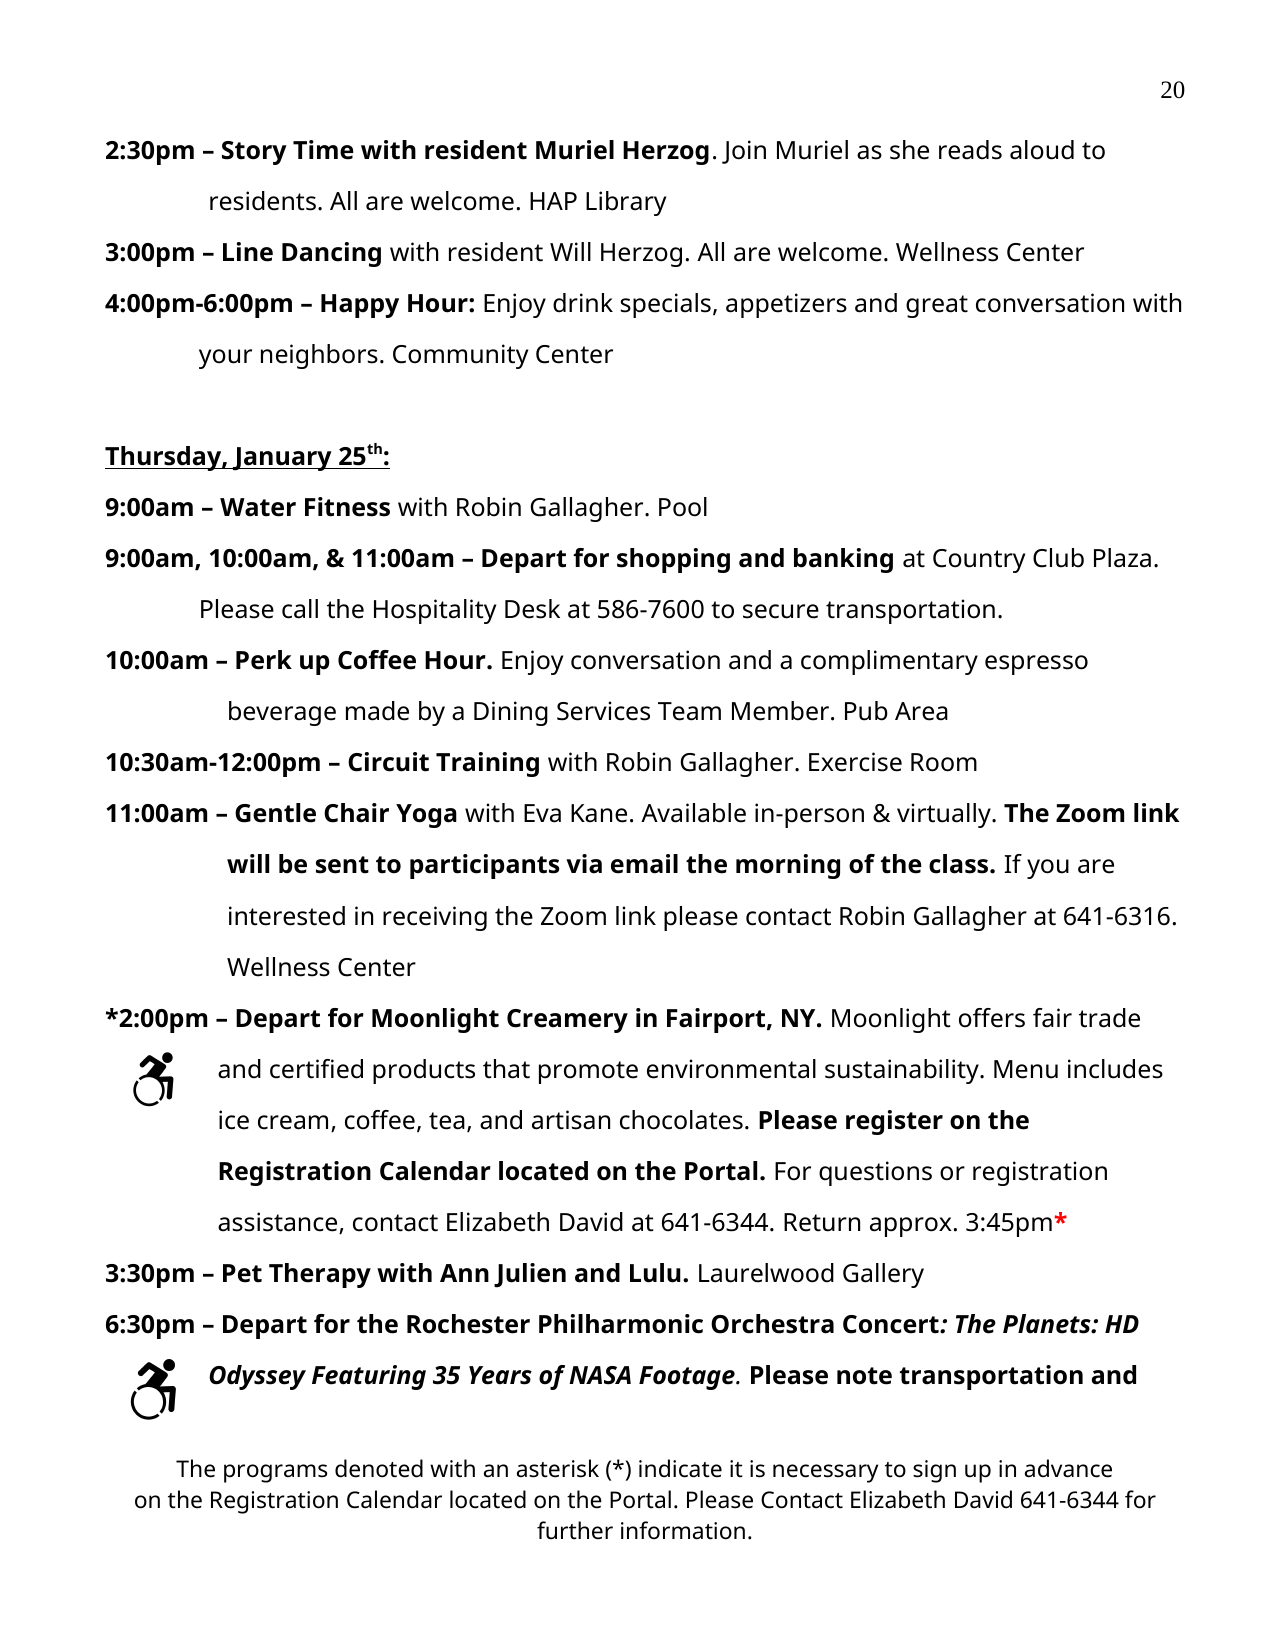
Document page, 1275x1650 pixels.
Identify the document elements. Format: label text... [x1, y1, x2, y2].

text 9:00am – Water Fitness with Robin Gallagher. Pool [105, 490, 1185, 524]
text *2:00pm – Depart for Moonlight Creamery in Fairport, NY. Moonlight offers fair trade and certified products that promote environmental sustainability. Menu includes ice cream, coffee, tea, and artisan chocolates. Please register on the Registration Calendar located on the Portal. For questions or registration assistance, contact Elizabeth David at 641-6344. Return approx. 3:45pm* [105, 1000, 1185, 1238]
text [105, 1306, 1185, 1392]
text 9:00am, 10:00am, & 11:00am – Depart for shopping and banking at Country Club Plaza. Please call the Hospitality Desk at 586-7600 to secure transportation. [105, 541, 1185, 626]
picture [118, 1353, 189, 1425]
text 4:00pm-6:00pm – Happy Hour: Enjoy drink specials, appetizers and great conversation with your neighbors. Community Center [105, 286, 1185, 371]
text 2:30pm – Story Time with resident Muriel Herzog. Join Muriel as she reads aloud to residents. All are welcome. HAP Library [105, 132, 1185, 218]
text Thursday, January 25th: [105, 439, 1185, 473]
text 10:30am-12:00pm – Circuit Training with Robin Gallagher. Exercise Room [105, 745, 1185, 779]
picture [122, 1048, 185, 1111]
text 3:30pm – Pet Therapy with Ann Julien and Lulu. Laurelwood Gallery [105, 1255, 1185, 1289]
text 11:00am – Gentle Chair Yoga with Eva Kane. Available in-person & virtually. The Zoom link will be sent to participants via email the morning of the class. If you are interested in receiving the Zoom link please contact Robin Gallagher at 641-6316. Wellness Center [105, 796, 1185, 983]
text 3:00pm – Line Dancing with resident Will Herzog. All are welcome. Wellness Center [105, 234, 1185, 269]
text 10:00am – Perk up Coffee Hour. Enjoy conversation and a complimentary espresso beverage made by a Dining Services Team Member. Pub Area [105, 643, 1185, 728]
